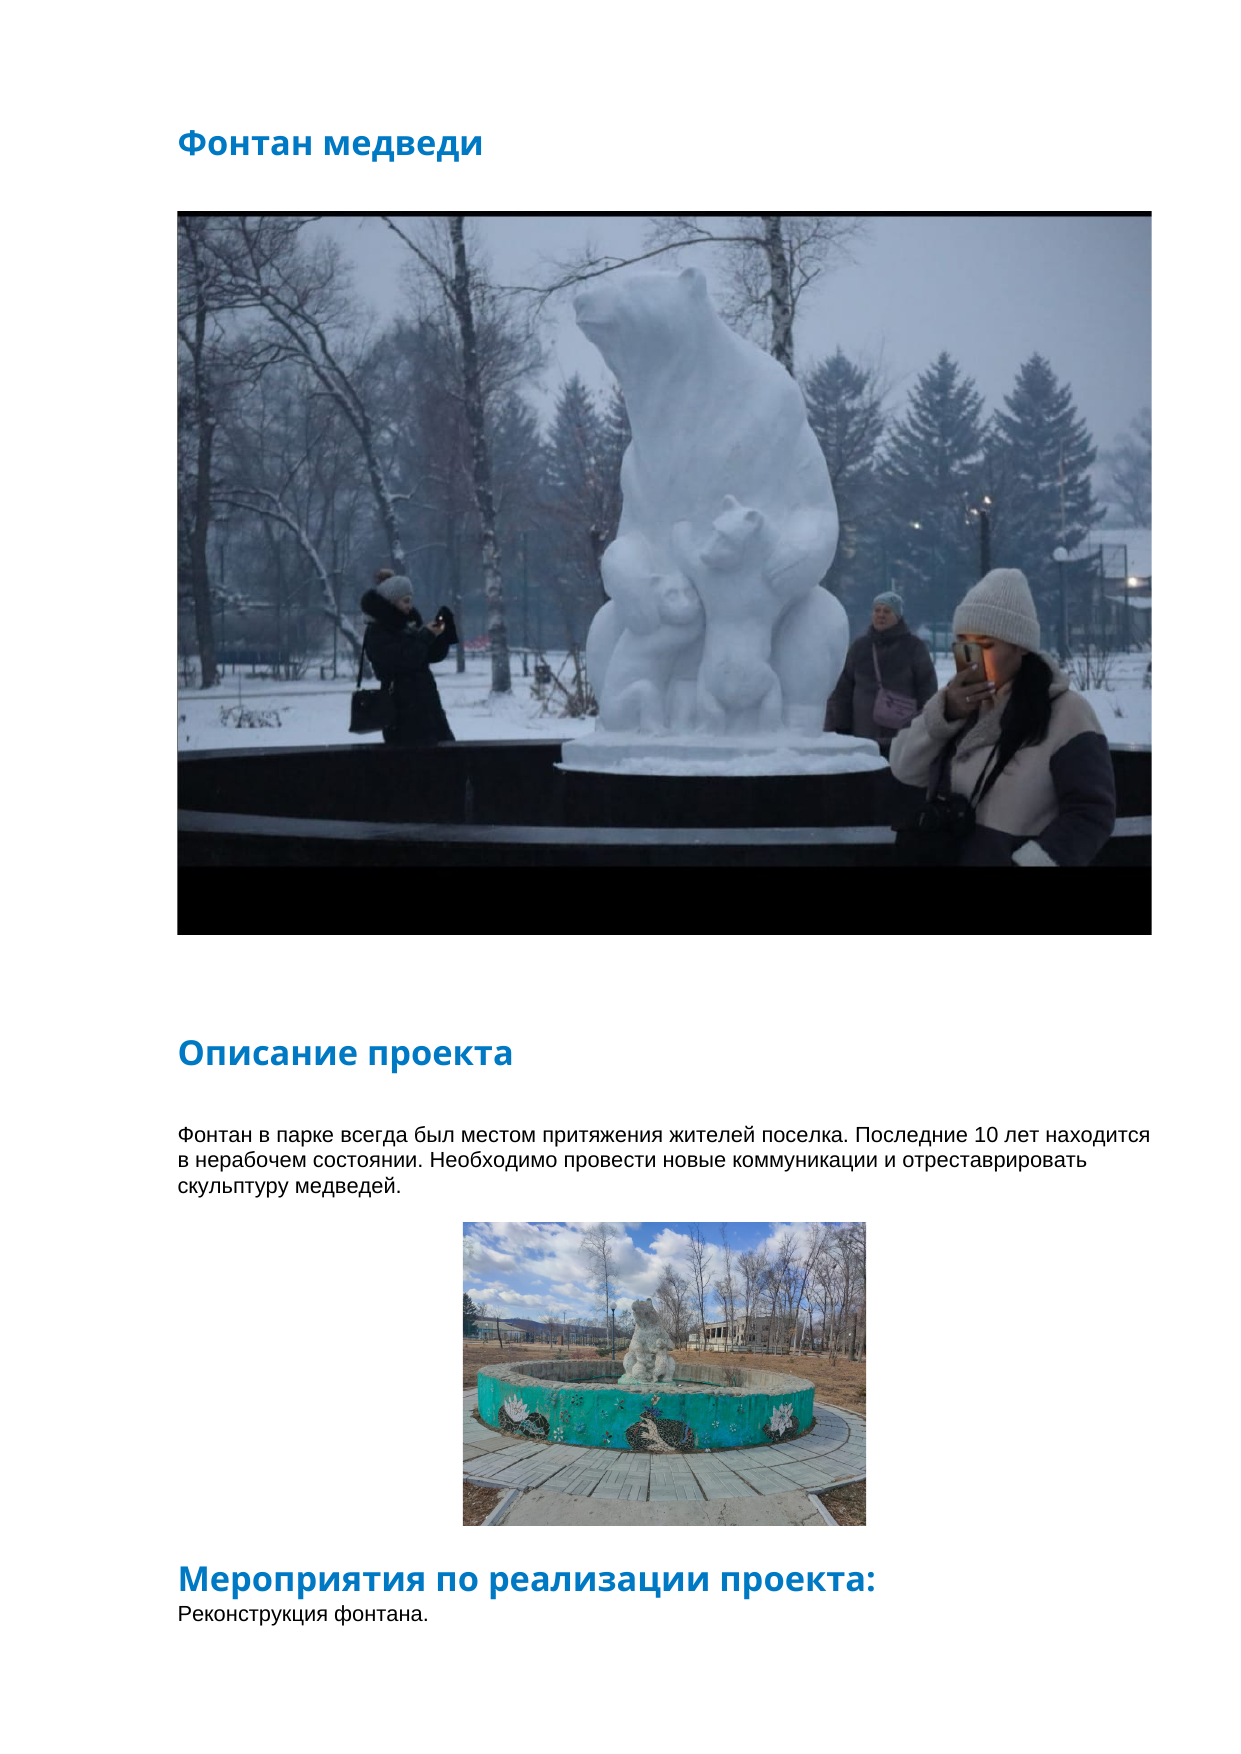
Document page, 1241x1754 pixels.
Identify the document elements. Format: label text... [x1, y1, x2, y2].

text Фонтан в парке всегда был местом притяжения жителей поселка. Последние 10 лет находится в нерабочем состоянии. Необходимо провести новые коммуникации и отреставрировать скульптуру медведей. [177, 1122, 1152, 1198]
picture [462, 1222, 867, 1526]
picture [177, 211, 1152, 935]
text Фонтан медведи [177, 118, 1152, 165]
text Мероприятия по реализации проекта: Реконструкция фонтана. [177, 1554, 1152, 1626]
text Описание проекта [177, 1028, 1152, 1075]
